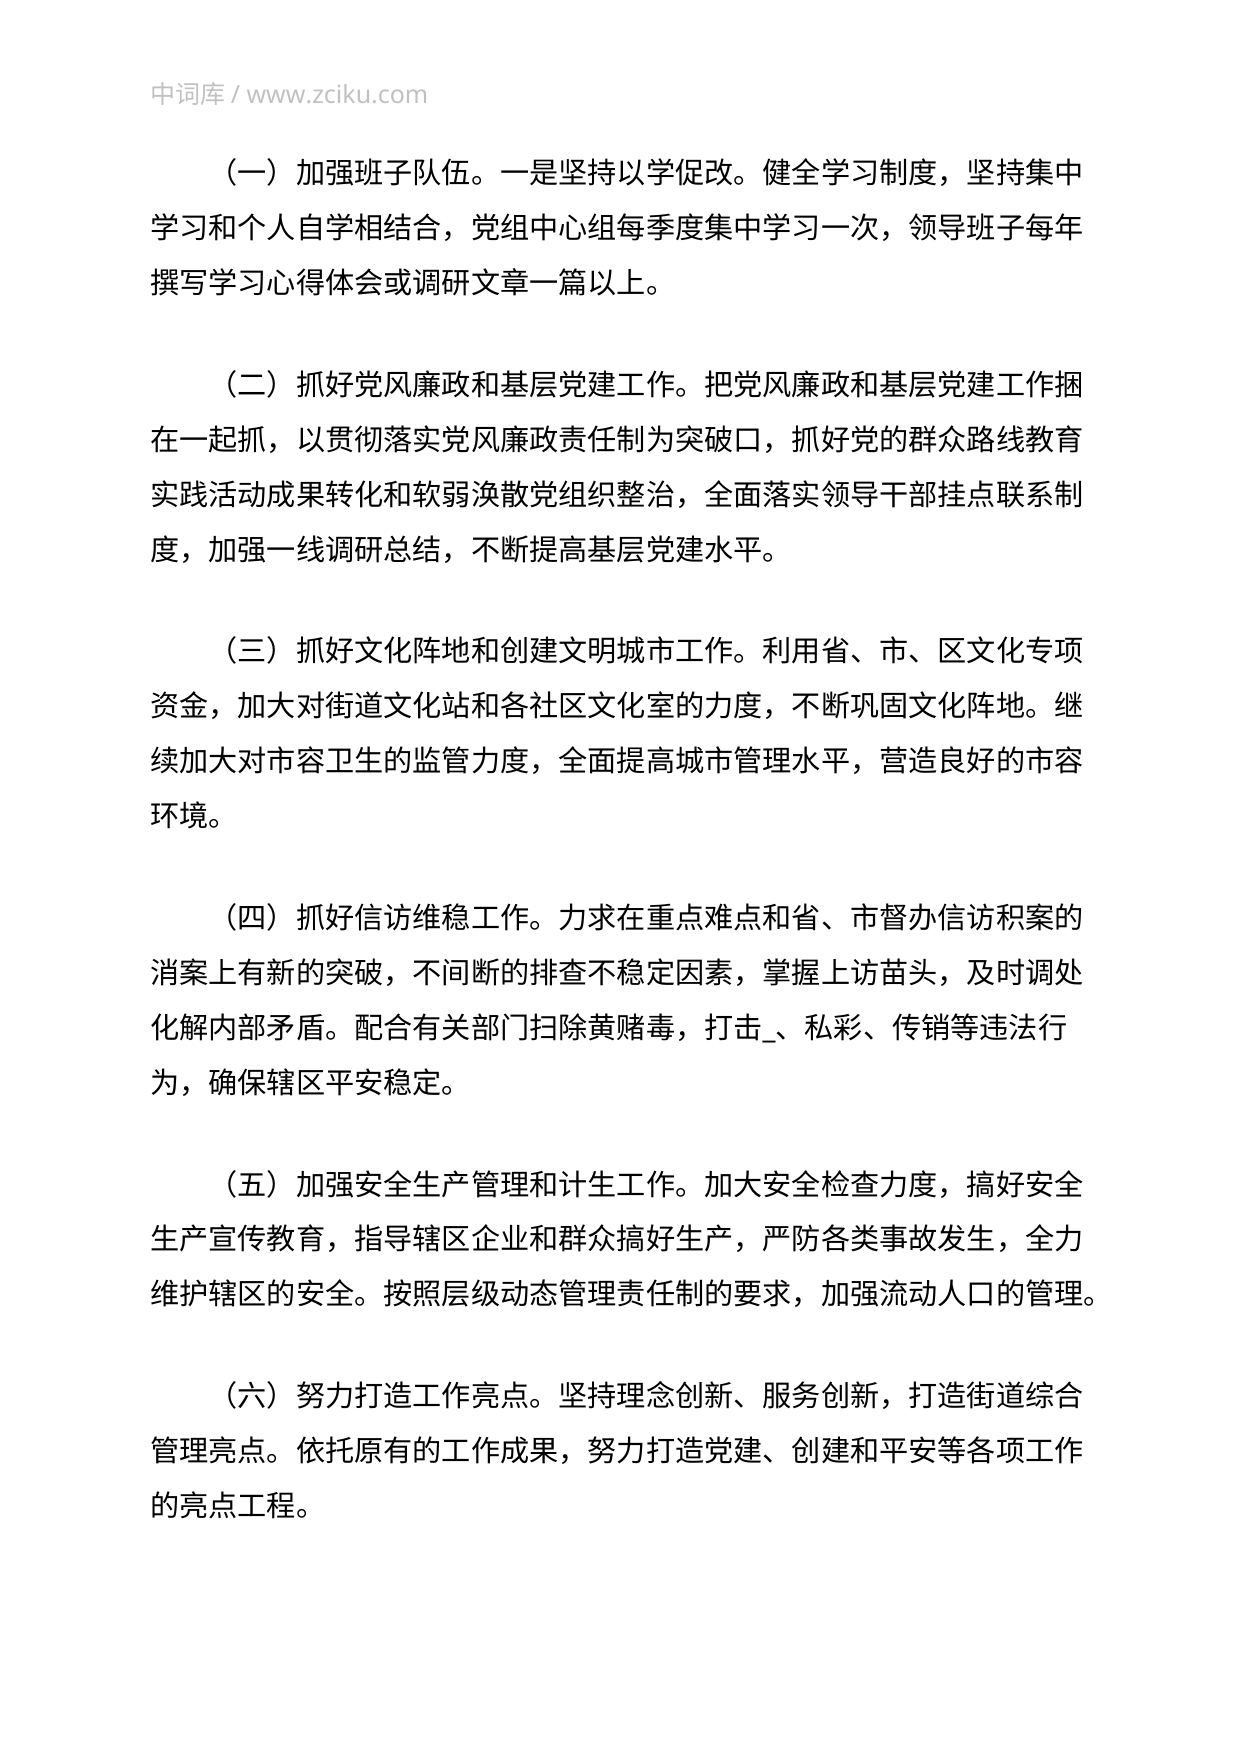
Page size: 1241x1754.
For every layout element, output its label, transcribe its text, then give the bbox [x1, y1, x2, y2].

text （二）抓好党风廉政和基层党建工作。把党风廉政和基层党建工作捆在一起抓，以贯彻落实党风廉政责任制为突破口，抓好党的群众路线教育实践活动成果转化和软弱涣散党组织整治，全面落实领导干部挂点联系制度，加强一线调研总结，不断提高基层党建水平。 [150, 362, 1090, 568]
text （五）加强安全生产管理和计生工作。加大安全检查力度，搞好安全生产宣传教育，指导辖区企业和群众搞好生产，严防各类事故发生，全力维护辖区的安全。按照层级动态管理责任制的要求，加强流动人口的管理。 [150, 1161, 1090, 1313]
text （三）抓好文化阵地和创建文明城市工作。利用省、市、区文化专项资金，加大对街道文化站和各社区文化室的力度，不断巩固文化阵地。继续加大对市容卫生的监管力度，全面提高城市管理水平，营造良好的市容环境。 [150, 628, 1090, 835]
text （一）加强班子队伍。一是坚持以学促改。健全学习制度，坚持集中学习和个人自学相结合，党组中心组每季度集中学习一次，领导班子每年撰写学习心得体会或调研文章一篇以上。 [150, 150, 1090, 302]
text （四）抓好信访维稳工作。力求在重点难点和省、市督办信访积案的消案上有新的突破，不间断的排查不稳定因素，掌握上访苗头，及时调处化解内部矛盾。配合有关部门扫除黄赌毒，打击_、私彩、传销等违法行为，确保辖区平安稳定。 [150, 894, 1090, 1102]
text （六）努力打造工作亮点。坚持理念创新、服务创新，打造街道综合管理亮点。依托原有的工作成果，努力打造党建、创建和平安等各项工作的亮点工程。 [150, 1373, 1090, 1525]
